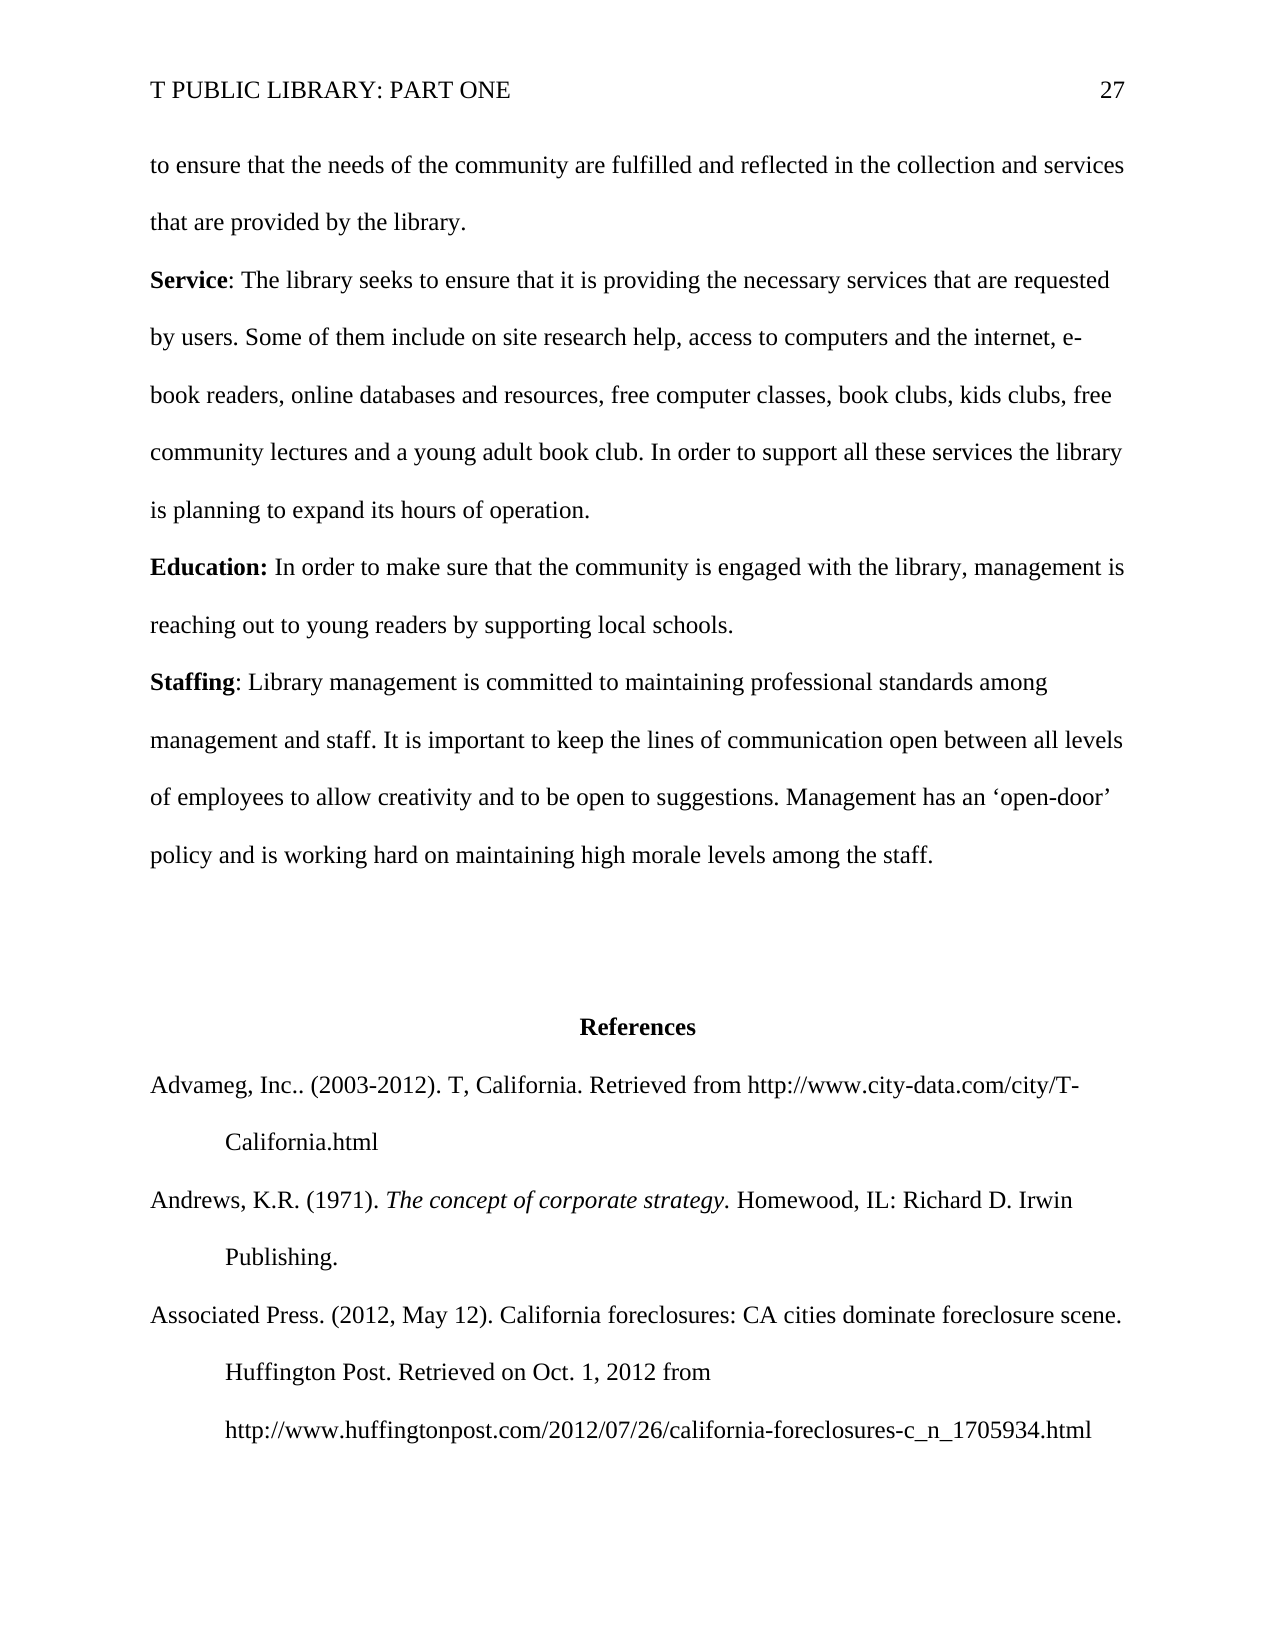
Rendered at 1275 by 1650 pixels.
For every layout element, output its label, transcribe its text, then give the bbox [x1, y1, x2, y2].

text Andrews, K.R. (1971). The concept of corporate strategy. Homewood, IL: Richard D. Irwin Publishing. [150, 1185, 1125, 1271]
text Advameg, Inc.. (2003-2012). T, California. Retrieved from http://www.city-data.com/city/T-California.html [150, 1070, 1125, 1156]
text References [150, 1012, 1125, 1041]
text Staffing: Library management is committed to maintaining professional standards among management and staff. It is important to keep the lines of communication open between all levels of employees to allow creativity and to be open to suggestions. Management has an ‘open-door’ policy and is working hard on maintaining high morale levels among the staff. [150, 667, 1125, 869]
text Service: The library seeks to ensure that it is providing the necessary services that are requested by users. Some of them include on site research help, access to computers and the internet, e-book readers, online databases and resources, free computer classes, book clubs, kids clubs, free community lectures and a young adult book club. In order to support all these services the library is planning to expand its hours of operation. [150, 265, 1125, 524]
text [150, 150, 1125, 236]
text Associated Press. (2012, May 12). California foreclosures: CA cities dominate foreclosure scene. Huffington Post. Retrieved on Oct. 1, 2012 from http://www.huffingtonpost.com/2012/07/26/california-foreclosures-c_n_1705934.html [150, 1300, 1125, 1444]
text Education: In order to make sure that the community is engaged with the library, management is reaching out to young readers by supporting local schools. [150, 552, 1125, 639]
